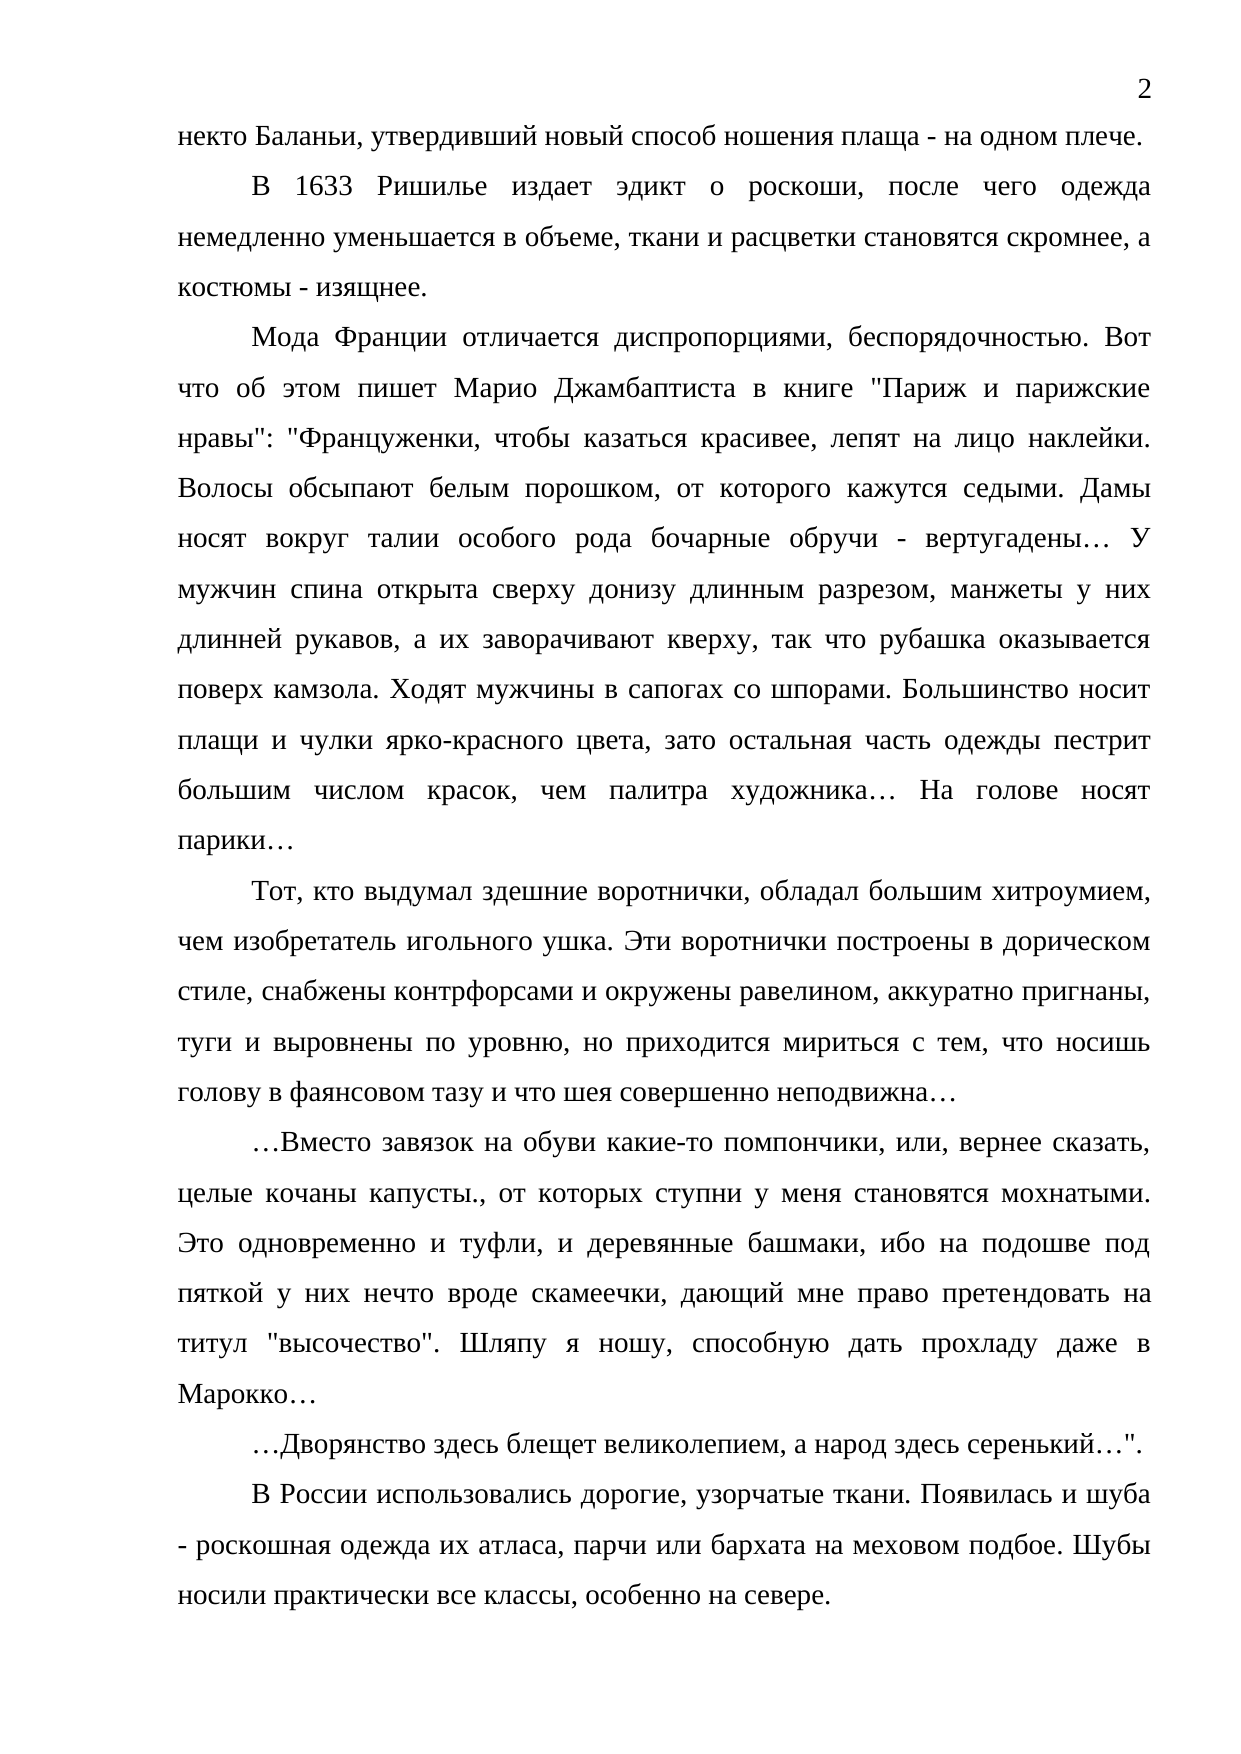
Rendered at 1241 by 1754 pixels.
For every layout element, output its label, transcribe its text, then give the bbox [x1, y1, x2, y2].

text …Дворянство здесь блещет великолепием, а народ здесь серенький…". [177, 1426, 1152, 1460]
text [177, 118, 1152, 152]
text Тот, кто выдумал здешние воротнички, обладал большим хитроумием, чем изобретатель игольного ушка. Эти воротнички построены в дорическом стиле, снабжены контрфорсами и окружены равелином, аккуратно пригнаны, туги и выровнены по уровню, но приходится мириться с тем, что носишь голову в фаянсовом тазу и что шея совершенно неподвижна… [177, 873, 1152, 1108]
text В 1633 Ришилье издает эдикт о роскоши, после чего одежда немедленно уменьшается в объеме, ткани и расцветки становятся скромнее, а костюмы - изящнее. [177, 168, 1152, 303]
text Мода Франции отличается диспропорциями, беспорядочностью. Вот что об этом пишет Марио Джамбаптиста в книге "Париж и парижские нравы": "Француженки, чтобы казаться красивее, лепят на лицо наклейки. Волосы обсыпают белым порошком, от которого кажутся седыми. Дамы носят вокруг талии особого рода бочарные обручи - вертугадены… У мужчин спина открыта сверху донизу длинным разрезом, манжеты у них длинней рукавов, а их заворачивают кверху, так что рубашка оказывается поверх камзола. Ходят мужчины в сапогах со шпорами. Большинство носит плащи и чулки ярко-красного цвета, зато остальная часть одежды пестрит большим числом красок, чем палитра художника… На голове носят парики… [177, 319, 1152, 856]
text В России использовались дорогие, узорчатые ткани. Появилась и шуба - роскошная одежда их атласа, парчи или бархата на меховом подбое. Шубы носили практически все классы, особенно на севере. [177, 1477, 1152, 1611]
text …Вместо завязок на обуви какие-то помпончики, или, вернее сказать, целые кочаны капусты., от которых ступни у меня становятся мохнатыми. Это одновременно и туфли, и деревянные башмаки, ибо на подошве под пяткой у них нечто вроде скамеечки, дающий мне право претендовать на титул "высочество". Шляпу я ношу, способную дать прохладу даже в Марокко… [177, 1124, 1152, 1409]
